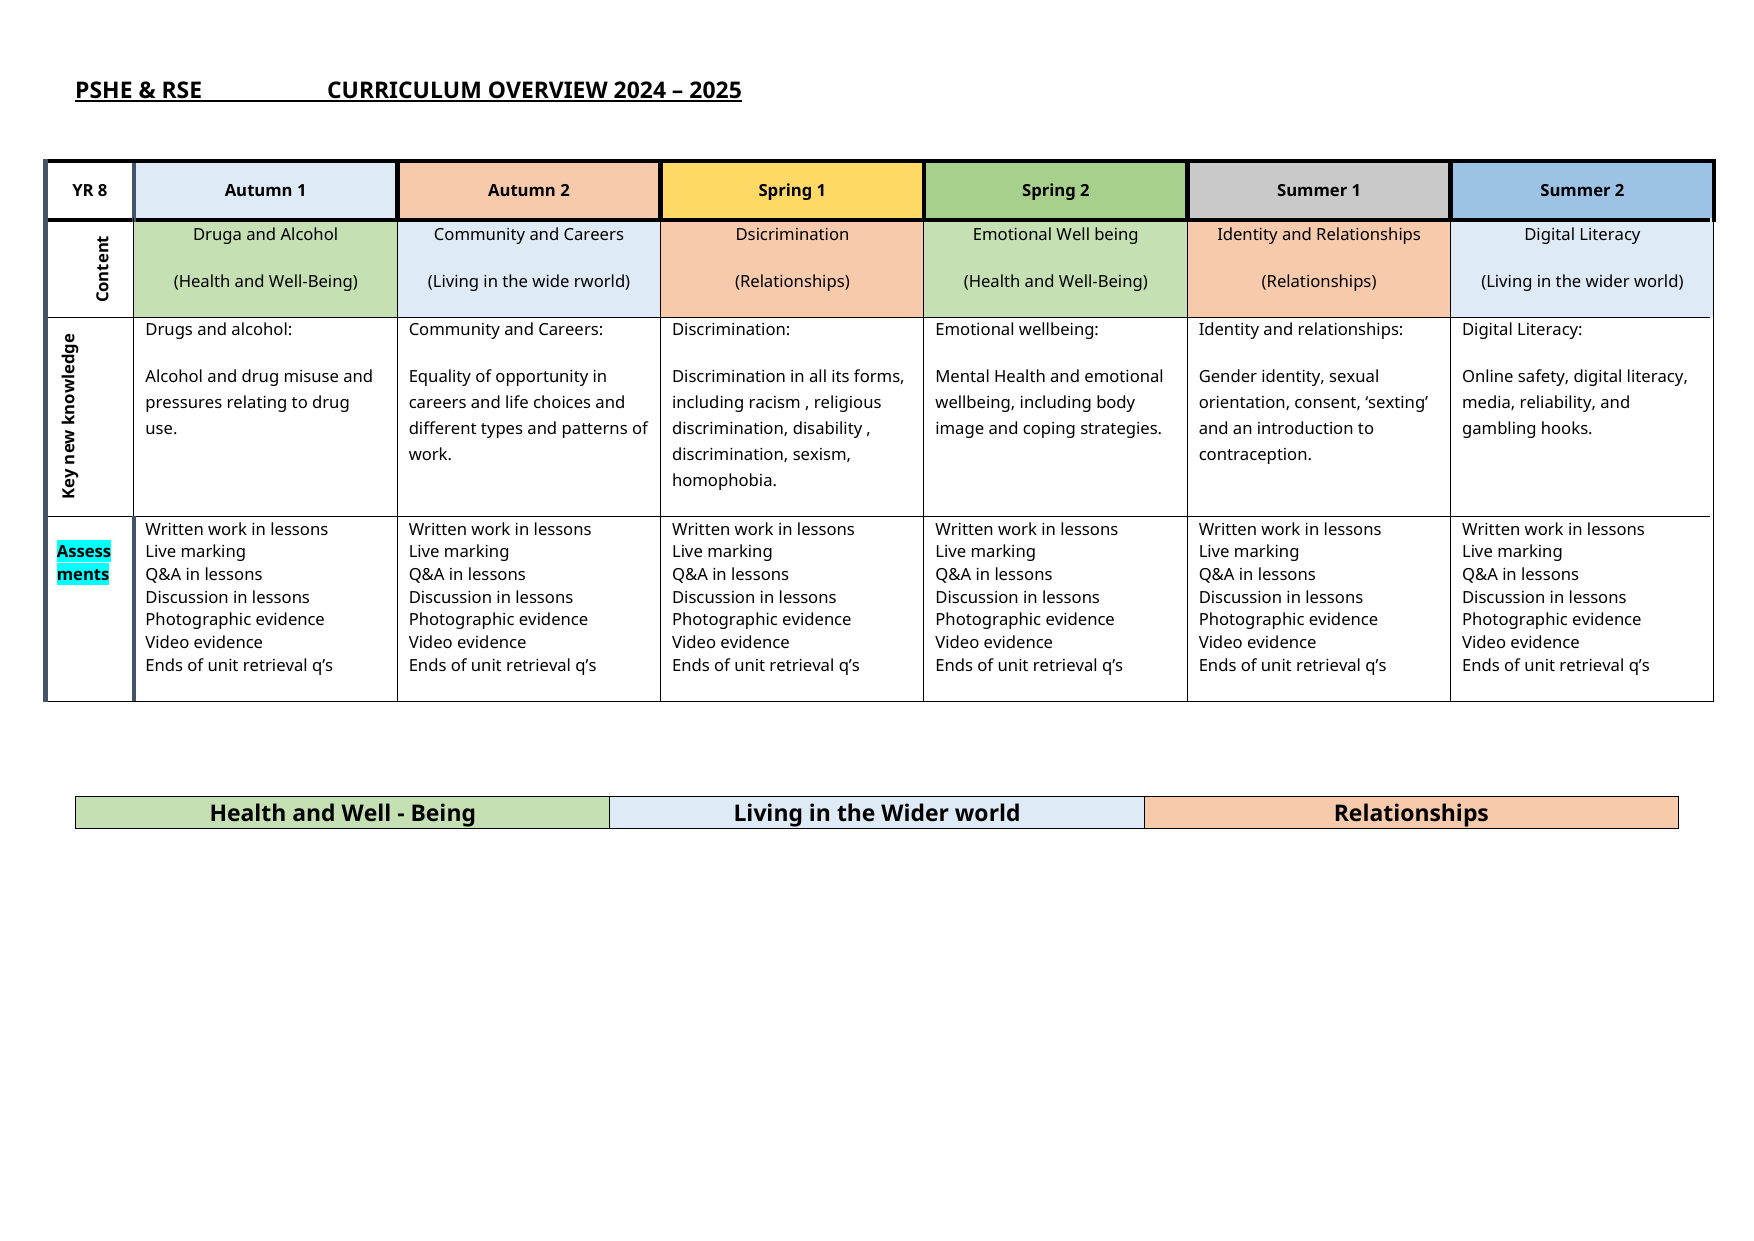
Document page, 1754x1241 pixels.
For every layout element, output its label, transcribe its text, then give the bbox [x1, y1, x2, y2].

table_cell Discrimination: Discrimination in all its forms, including racism , religious discrimination, disability , discrimination, sexism, homophobia. [661, 318, 923, 516]
table_cell Assessments [48, 517, 132, 701]
table_cell Key new knowledge [48, 318, 133, 516]
table_header Autumn 1 [136, 163, 395, 218]
table_header Relationships [1145, 797, 1678, 828]
table_cell Druga and Alcohol (Health and Well-Being) [134, 222, 397, 317]
table_header YR 8 [48, 163, 132, 218]
table_header Living in the Wider world [610, 797, 1144, 828]
table_cell Identity and Relationships (Relationships) [1188, 222, 1450, 317]
table_header Spring 1 [663, 163, 922, 218]
table_cell Community and Careers (Living in the wide rworld) [398, 222, 660, 317]
table_cell Written work in lessons Live marking Q&A in lessons Discussion in lessons Photographic evidence Video evidence Ends of unit retrieval q’s [136, 517, 397, 701]
table_cell Drugs and alcohol: Alcohol and drug misuse and pressures relating to drug use. [134, 318, 397, 516]
table_cell Community and Careers: Equality of opportunity in careers and life choices and different types and patterns of work. [398, 318, 660, 516]
table_header Spring 2 [926, 163, 1185, 218]
table_header Summer 2 [1453, 163, 1712, 218]
table_cell Written work in lessons Live marking Q&A in lessons Discussion in lessons Photographic evidence Video evidence Ends of unit retrieval q’s [398, 517, 660, 701]
table_cell Written work in lessons Live marking Q&A in lessons Discussion in lessons Photographic evidence Video evidence Ends of unit retrieval q’s [1451, 516, 1713, 701]
table_cell Emotional Well being (Health and Well-Being) [924, 222, 1187, 317]
table_header Summer 1 [1190, 163, 1448, 218]
table_cell Written work in lessons Live marking Q&A in lessons Discussion in lessons Photographic evidence Video evidence Ends of unit retrieval q’s [924, 517, 1187, 701]
table_cell Written work in lessons Live marking Q&A in lessons Discussion in lessons Photographic evidence Video evidence Ends of unit retrieval q’s [1188, 517, 1450, 701]
table_cell Emotional wellbeing: Mental Health and emotional wellbeing, including body image and coping strategies. [924, 318, 1187, 516]
table_cell Digital Literacy (Living in the wider world) [1451, 218, 1713, 317]
table_cell Digital Literacy: Online safety, digital literacy, media, reliability, and gambling hooks. [1451, 317, 1713, 516]
table_cell Content [48, 222, 133, 317]
table_header Health and Well - Being [76, 797, 609, 828]
table_cell Dsicrimination (Relationships) [661, 222, 923, 317]
table_cell Identity and relationships: Gender identity, sexual orientation, consent, ‘sexting’ and an introduction to contraception. [1188, 318, 1450, 516]
table_header Autumn 2 [400, 163, 658, 218]
table_cell Written work in lessons Live marking Q&A in lessons Discussion in lessons Photographic evidence Video evidence Ends of unit retrieval q’s [661, 517, 923, 701]
